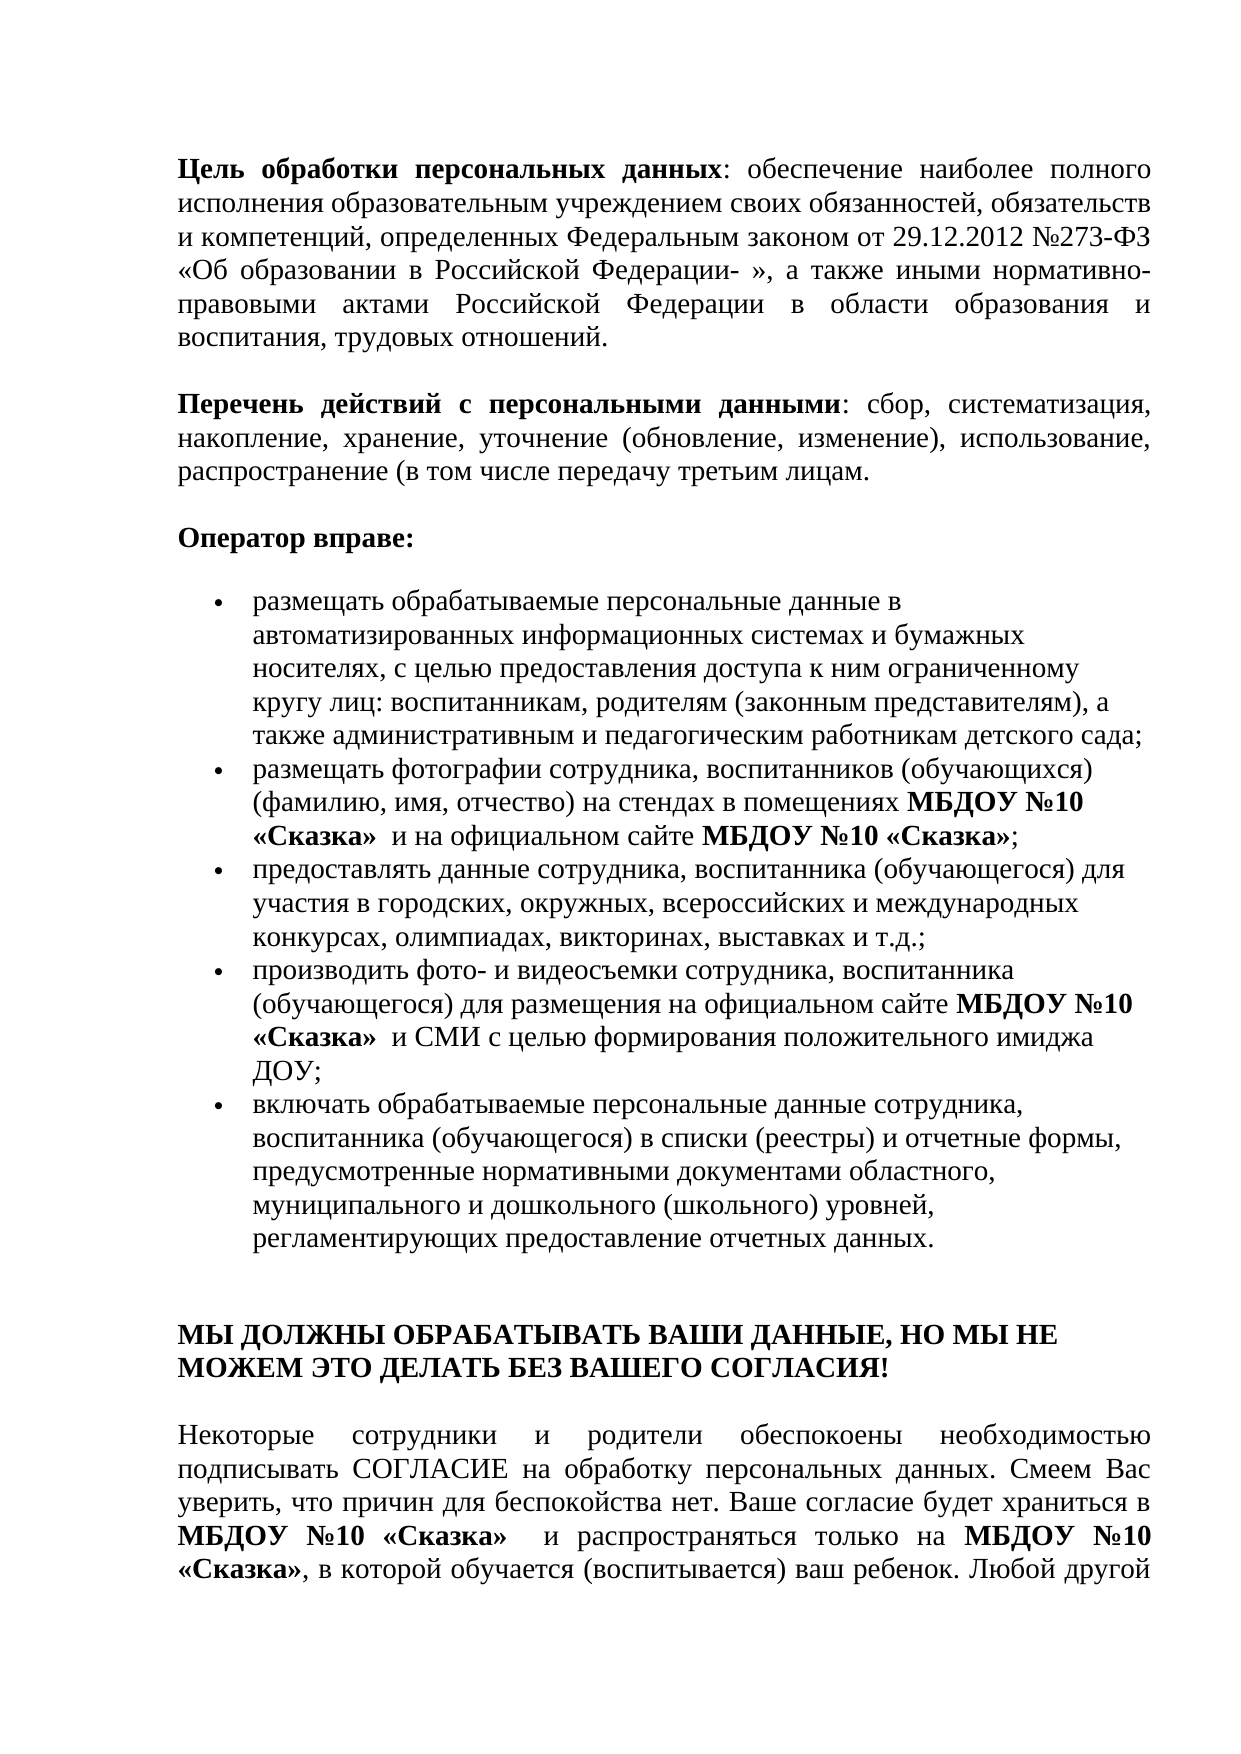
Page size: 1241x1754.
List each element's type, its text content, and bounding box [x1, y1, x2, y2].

text Цель обработки персональных данных: обеспечение наиболее полного исполнения образовательным учреждением своих обязанностей, обязательств и компетенций, определенных Федеральным законом от 29.12.2012 №273-ФЗ «Об образовании в Российской Федерации- », а также иными нормативно-правовыми актами Российской Федерации в области образования и воспитания, трудовых отношений. [177, 152, 1152, 353]
list размещать фотографии сотрудника, воспитанников (обучающихся) (фамилию, имя, отчество) на стендах в помещениях МБДОУ №10 «Сказка» и на официальном сайте МБДОУ №10 «Сказка»; [215, 751, 1152, 852]
list включать обрабатываемые персональные данные сотрудника, воспитанника (обучающегося) в списки (реестры) и отчетные формы, предусмотренные нормативными документами областного, муниципального и дошкольного (школьного) уровней, регламентирующих предоставление отчетных данных. [215, 1086, 1152, 1254]
text МЫ ДОЛЖНЫ ОБРАБАТЫВАТЬ ВАШИ ДАННЫЕ, НО МЫ НЕ МОЖЕМ ЭТО ДЕЛАТЬ БЕЗ ВАШЕГО СОГЛАСИЯ! [177, 1317, 1152, 1384]
list производить фото- и видеосъемки сотрудника, воспитанника (обучающегося) для размещения на официальном сайте МБДОУ №10 «Сказка» и СМИ с целью формирования положительного имиджа ДОУ; [215, 952, 1152, 1086]
text Оператор вправе: [177, 521, 1152, 554]
list предоставлять данные сотрудника, воспитанника (обучающегося) для участия в городских, окружных, всероссийских и международных конкурсах, олимпиадах, викторинах, выставках и т.д.; [215, 852, 1152, 952]
text Перечень действий с персональными данными: сбор, систематизация, накопление, хранение, уточнение (обновление, изменение), использование, распространение (в том числе передачу третьим лицам. [177, 386, 1152, 487]
list размещать обрабатываемые персональные данные в автоматизированных информационных системах и бумажных носителях, с целью предоставления доступа к ним ограниченному кругу лиц: воспитанникам, родителям (законным представителям), а также административным и педагогическим работникам детского сада; [215, 583, 1152, 751]
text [177, 1417, 1152, 1585]
